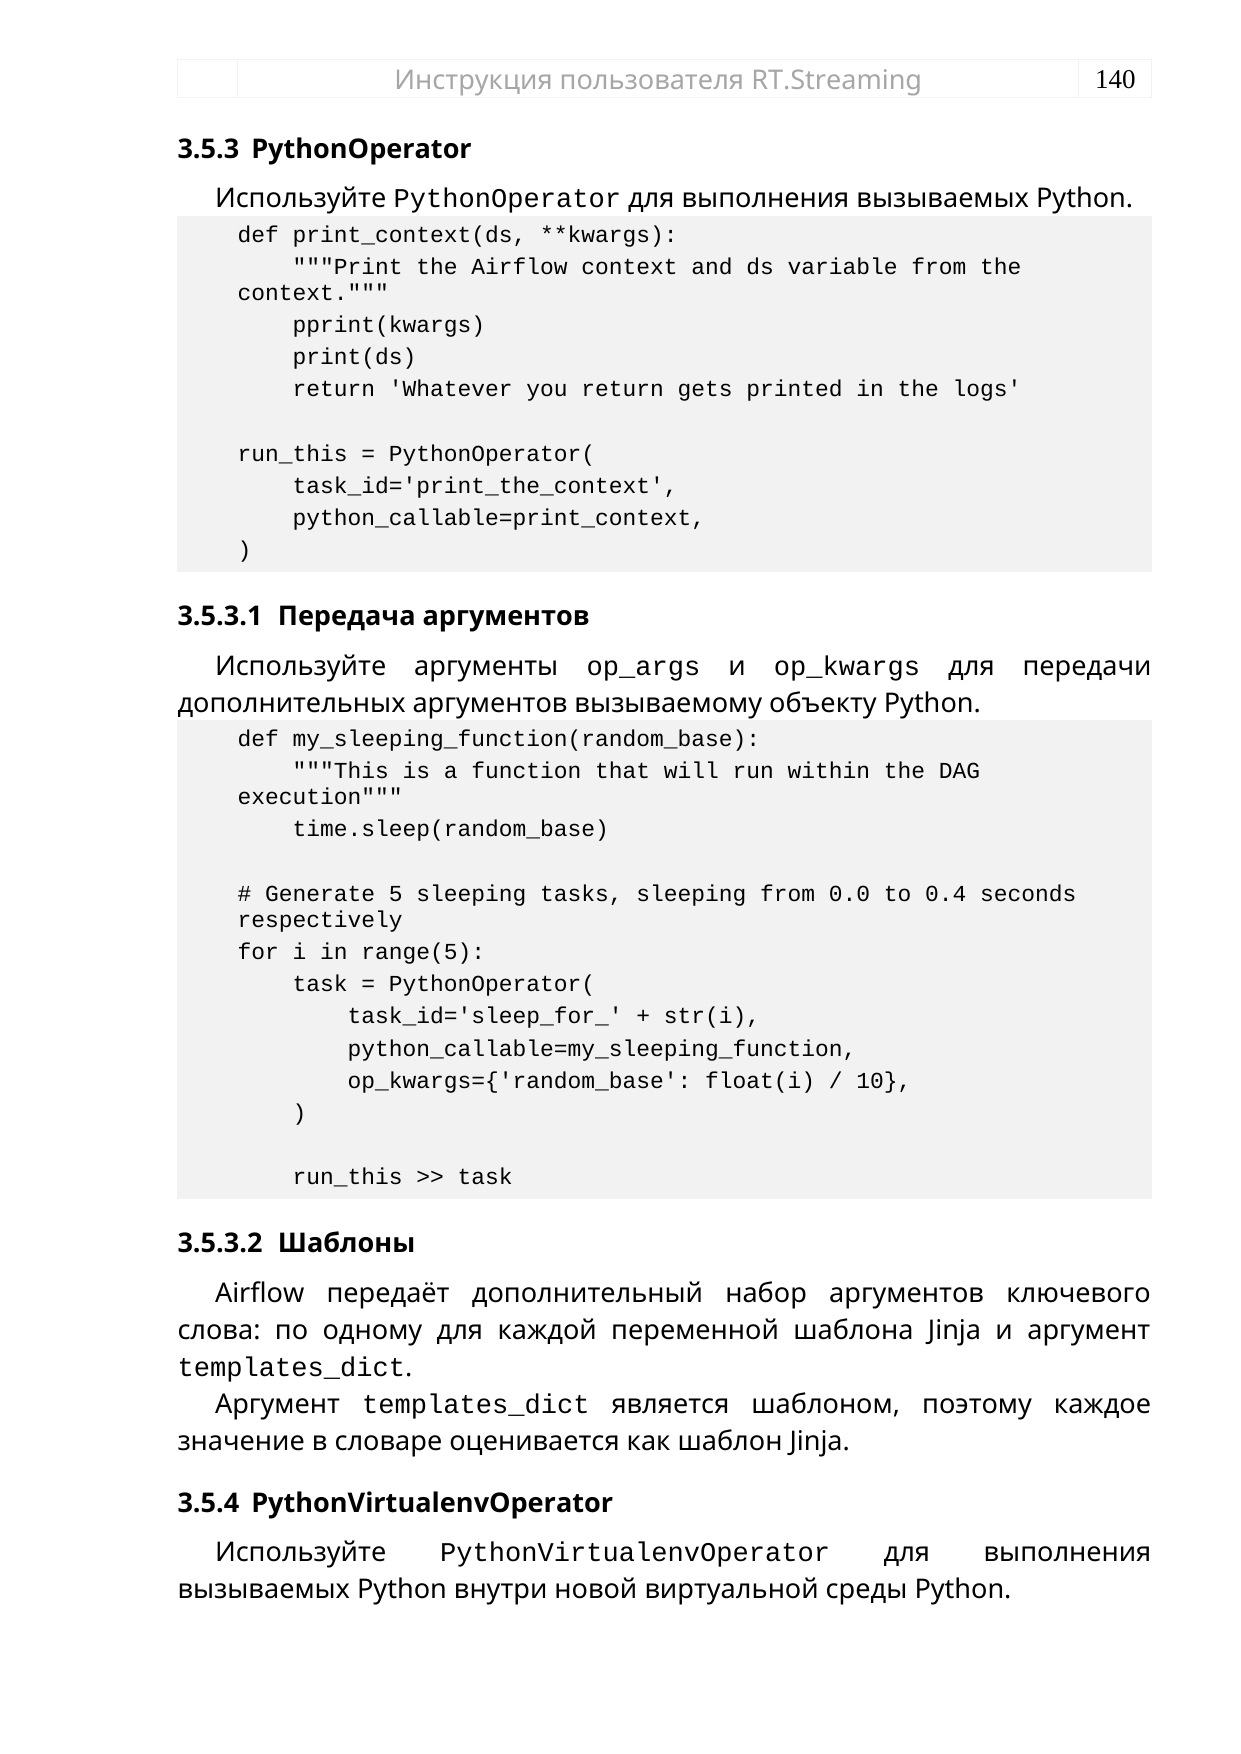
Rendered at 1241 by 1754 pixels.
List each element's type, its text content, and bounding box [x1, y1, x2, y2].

text PythonOperator [177, 129, 1152, 166]
text Airflow передаёт дополнительный набор аргументов ключевого слова: по одному для каждой переменной шаблона Jinja и аргумент templates_dict. [177, 1273, 1152, 1384]
table_header def print_context(ds, **kwargs): """Print the Airflow context and ds variable from the context.""" pprint(kwargs) print(ds) return 'Whatever you return gets printed in the logs' run_this = PythonOperator( task_id='print_the_context', python_callable=print_context, ) [178, 217, 1151, 571]
text Используйте аргументы op_args и op_kwargs для передачи дополнительных аргументов вызываемому объекту Python. [177, 646, 1152, 720]
text Шаблоны [177, 1224, 1152, 1261]
text Используйте PythonOperator для выполнения вызываемых Python. [177, 179, 1152, 216]
text Используйте PythonVirtualenvOperator для выполнения вызываемых Python внутри новой виртуальной среды Python. [177, 1532, 1152, 1606]
text PythonVirtualenvOperator [177, 1483, 1152, 1520]
text Передача аргументов [177, 597, 1152, 634]
table_header def my_sleeping_function(random_base): """This is a function that will run within the DAG execution""" time.sleep(random_base) # Generate 5 sleeping tasks, sleeping from 0.0 to 0.4 seconds respectively for i in range(5): task = PythonOperator( task_id='sleep_for_' + str(i), python_callable=my_sleeping_function, op_kwargs={'random_base': float(i) / 10}, ) run_this >> task [178, 721, 1151, 1198]
text Аргумент templates_dict является шаблоном, поэтому каждое значение в словаре оценивается как шаблон Jinja. [177, 1384, 1152, 1458]
